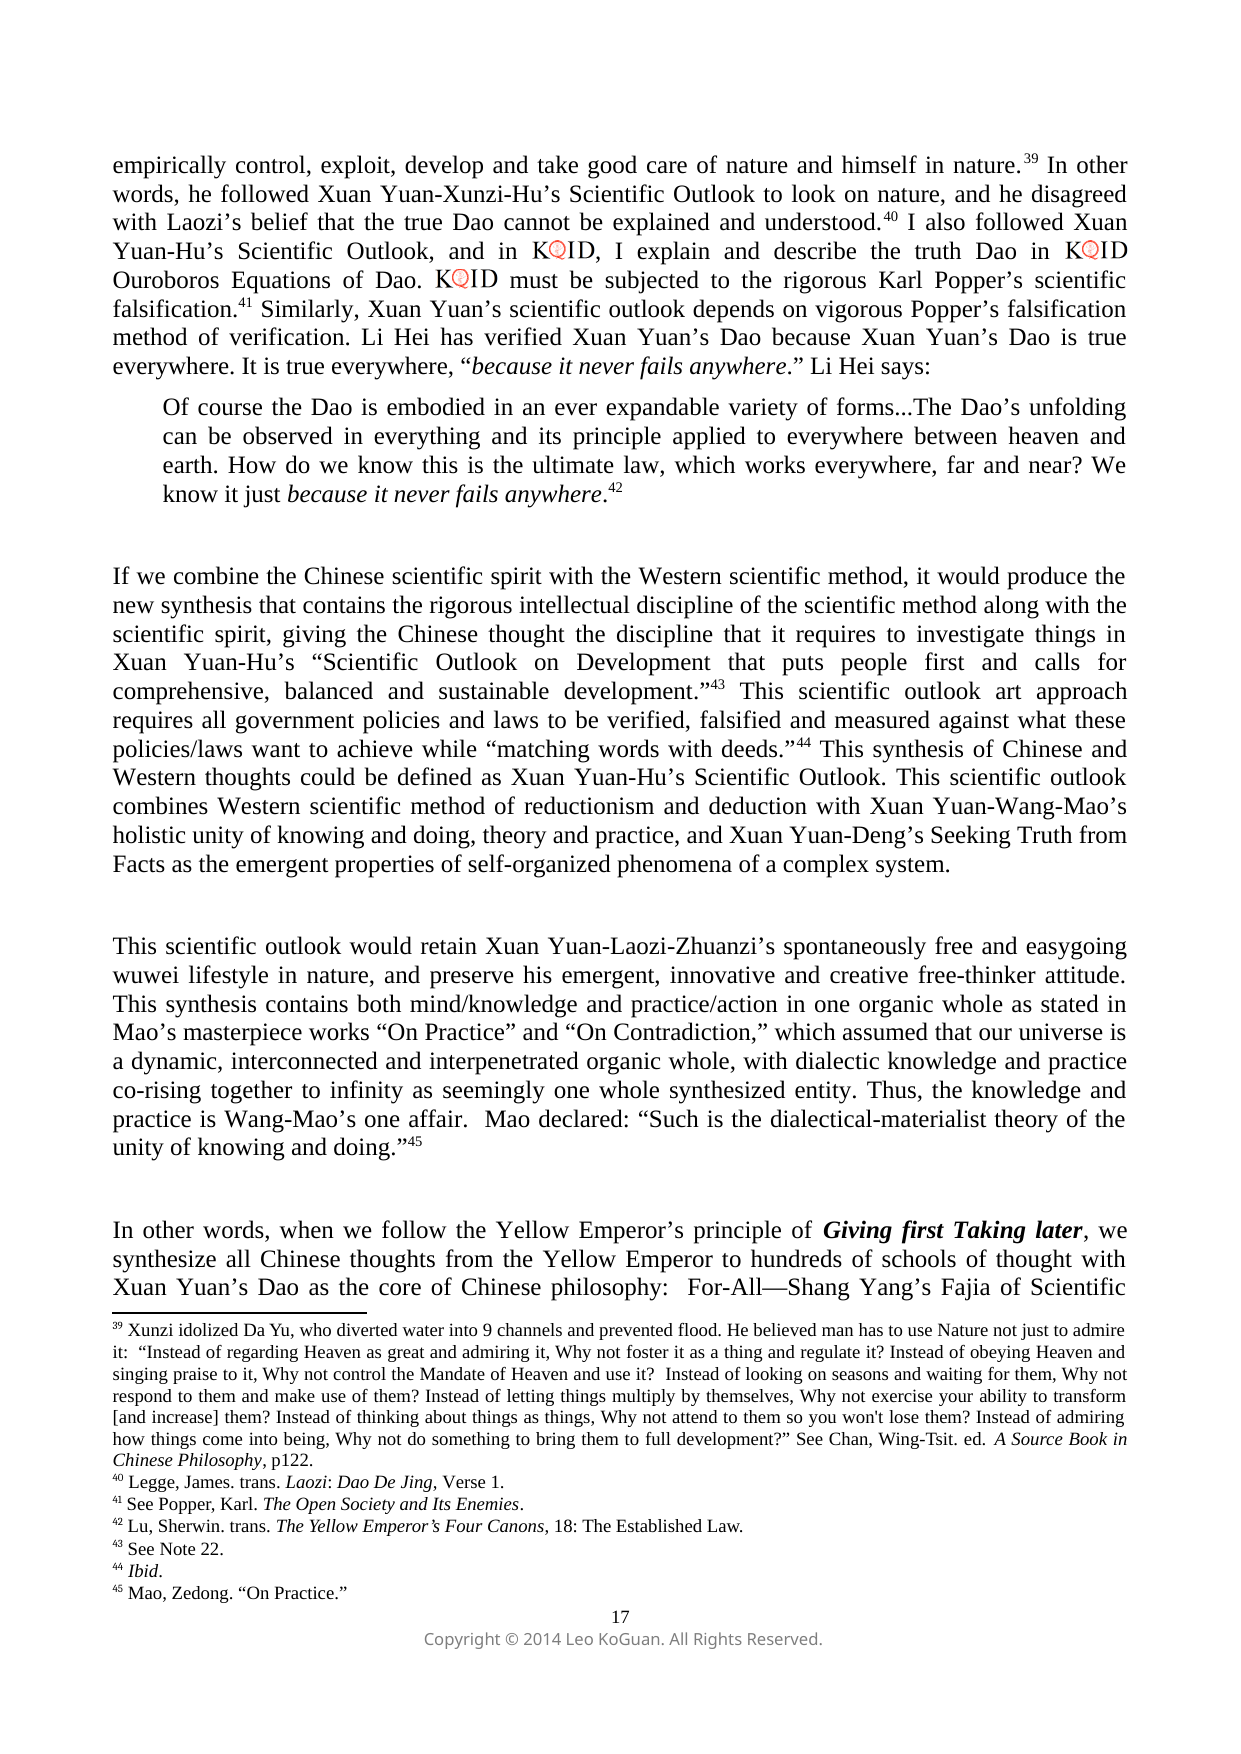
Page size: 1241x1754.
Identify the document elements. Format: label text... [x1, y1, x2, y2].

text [112, 1215, 1128, 1301]
picture [434, 269, 498, 289]
picture [1064, 240, 1128, 260]
text If we combine the Chinese scientific spirit with the Western scientific method, it would produce the new synthesis that contains the rigorous intellectual discipline of the scientific method along with the scientific spirit, giving the Chinese thought the discipline that it requires to investigate things in Xuan Yuan-Hu’s “Scientific Outlook on Development that puts people first and calls for comprehensive, balanced and sustainable development.” This scientific outlook art approach requires all government policies and laws to be verified, falsified and measured against what these policies/laws want to achieve while “matching words with deeds.” This synthesis of Chinese and Western thoughts could be defined as Xuan Yuan-Hu’s Scientific Outlook. This scientific outlook combines Western scientific method of reductionism and deduction with Xuan Yuan-Wang-Mao’s holistic unity of knowing and doing, theory and practice, and Xuan Yuan-Deng’s Seeking Truth from Facts as the emergent properties of self-organized phenomena of a complex system. [112, 561, 1128, 877]
text This scientific outlook would retain Xuan Yuan-Laozi-Zhuanzi’s spontaneously free and easygoing wuwei lifestyle in nature, and preserve his emergent, innovative and creative free-thinker attitude. This synthesis contains both mind/knowledge and practice/action in one organic whole as stated in Mao’s masterpiece works “On Practice” and “On Contradiction,” which assumed that our universe is a dynamic, interconnected and interpenetrated organic whole, with dialectic knowledge and practice co-rising together to infinity as seemingly one whole synthesized entity. Thus, the knowledge and practice is Wang-Mao’s one affair. Mao declared: “Such is the dialectical-materialist theory of the unity of knowing and doing.” [112, 931, 1128, 1161]
text Of course the Dao is embodied in an ever expandable variety of forms...The Dao’s unfolding can be observed in everything and its principle applied to everywhere between heaven and earth. How do we know this is the ultimate law, which works everywhere, far and near? We know it just because it never fails anywhere. [162, 392, 1128, 507]
picture [531, 240, 595, 260]
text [112, 150, 1128, 380]
